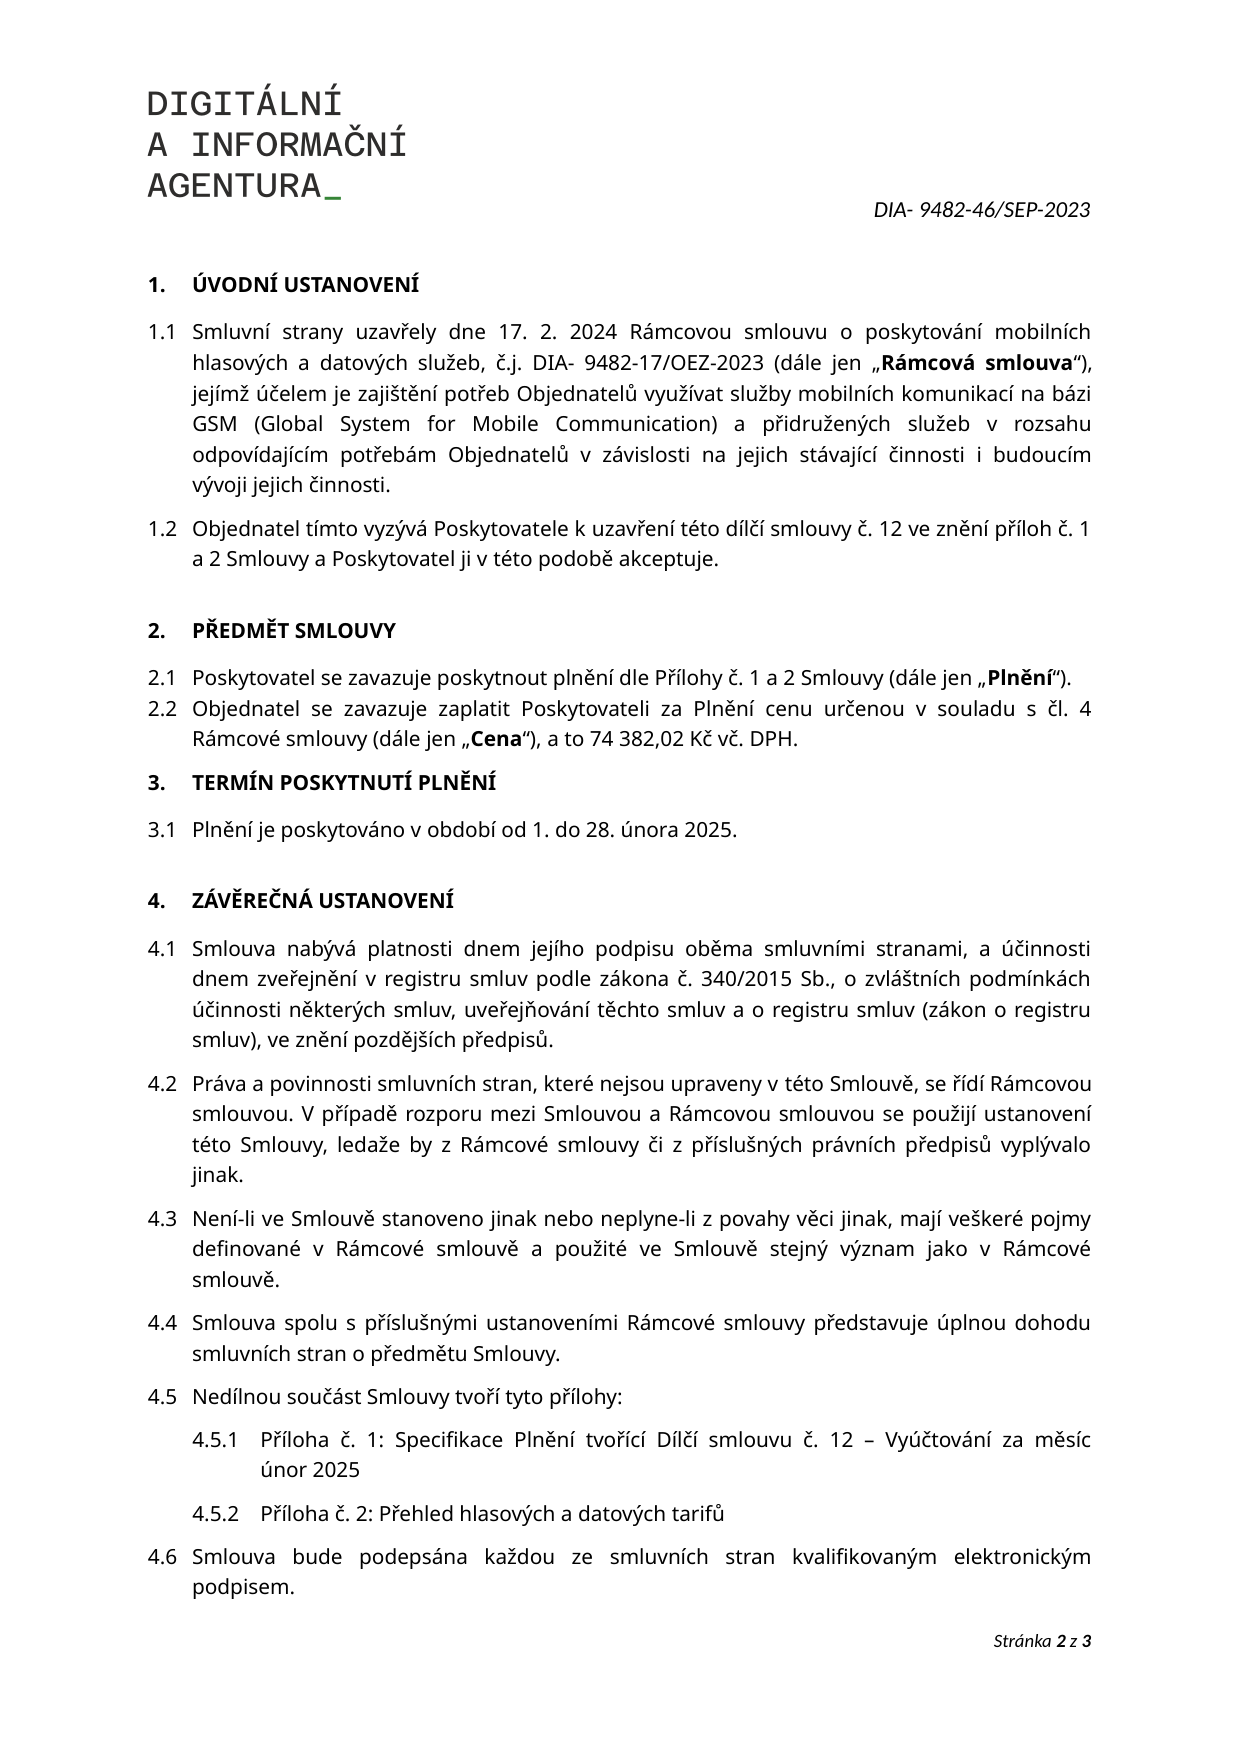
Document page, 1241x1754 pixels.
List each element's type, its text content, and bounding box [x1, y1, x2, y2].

list Není-li ve Smlouvě stanoveno jinak nebo neplyne-li z povahy věci jinak, mají veškeré pojmy definované v Rámcové smlouvě a použité ve Smlouvě stejný význam jako v Rámcové smlouvě. [148, 1204, 1093, 1293]
list Příloha č. 1: Specifikace Plnění tvořící Dílčí smlouvu č. 12 – Vyúčtování za měsíc únor 2025 [192, 1425, 1093, 1484]
list Nedílnou součást Smlouvy tvoří tyto přílohy: [148, 1382, 1093, 1410]
list TERMÍN POSKYTNUTÍ PLNĚNÍ [148, 768, 1093, 796]
list Objednatel se zavazuje zaplatit Poskytovateli za Plnění cenu určenou v souladu s čl. 4 Rámcové smlouvy (dále jen „Cena“), a to 74 382,02 Kč vč. DPH. [148, 694, 1093, 753]
list Práva a povinnosti smluvních stran, které nejsou upraveny v této Smlouvě, se řídí Rámcovou smlouvou. V případě rozporu mezi Smlouvou a Rámcovou smlouvou se použijí ustanovení této Smlouvy, ledaže by z Rámcové smlouvy či z příslušných právních předpisů vyplývalo jinak. [148, 1069, 1093, 1189]
list Smlouva bude podepsána každou ze smluvních stran kvalifikovaným elektronickým podpisem. [148, 1542, 1093, 1601]
list Příloha č. 2: Přehled hlasových a datových tarifů [192, 1499, 1093, 1527]
list ÚVODNÍ USTANOVENÍ [148, 270, 1093, 299]
list Plnění je poskytováno v období od 1. do 28. února 2025. [148, 815, 1093, 843]
list Smlouva nabývá platnosti dnem jejího podpisu oběma smluvními stranami, a účinnosti dnem zveřejnění v registru smluv podle zákona č. 340/2015 Sb., o zvláštních podmínkách účinnosti některých smluv, uveřejňování těchto smluv a o registru smluv (zákon o registru smluv), ve znění pozdějších předpisů. [148, 934, 1093, 1054]
list ZÁVĚREČNÁ USTANOVENÍ [148, 886, 1093, 915]
list Objednatel tímto vyzývá Poskytovatele k uzavření této dílčí smlouvy č. 12 ve znění příloh č. 1 a 2 Smlouvy a Poskytovatel ji v této podobě akceptuje. [148, 514, 1093, 573]
list Smlouva spolu s příslušnými ustanoveními Rámcové smlouvy představuje úplnou dohodu smluvních stran o předmětu Smlouvy. [148, 1308, 1093, 1367]
list Poskytovatel se zavazuje poskytnout plnění dle Přílohy č. 1 a 2 Smlouvy (dále jen „Plnění“). [148, 663, 1093, 692]
list Smluvní strany uzavřely dne 17. 2. 2024 Rámcovou smlouvu o poskytování mobilních hlasových a datových služeb, č.j. DIA- 9482-17/OEZ-2023 (dále jen „Rámcová smlouva“), jejímž účelem je zajištění potřeb Objednatelů využívat služby mobilních komunikací na bázi GSM (Global System for Mobile Communication) a přidružených služeb v rozsahu odpovídajícím potřebám Objednatelů v závislosti na jejich stávající činnosti i budoucím vývoji jejich činnosti. [148, 317, 1093, 499]
picture [147, 83, 406, 200]
list PŘEDMĚT SMLOUVY [148, 616, 1093, 644]
